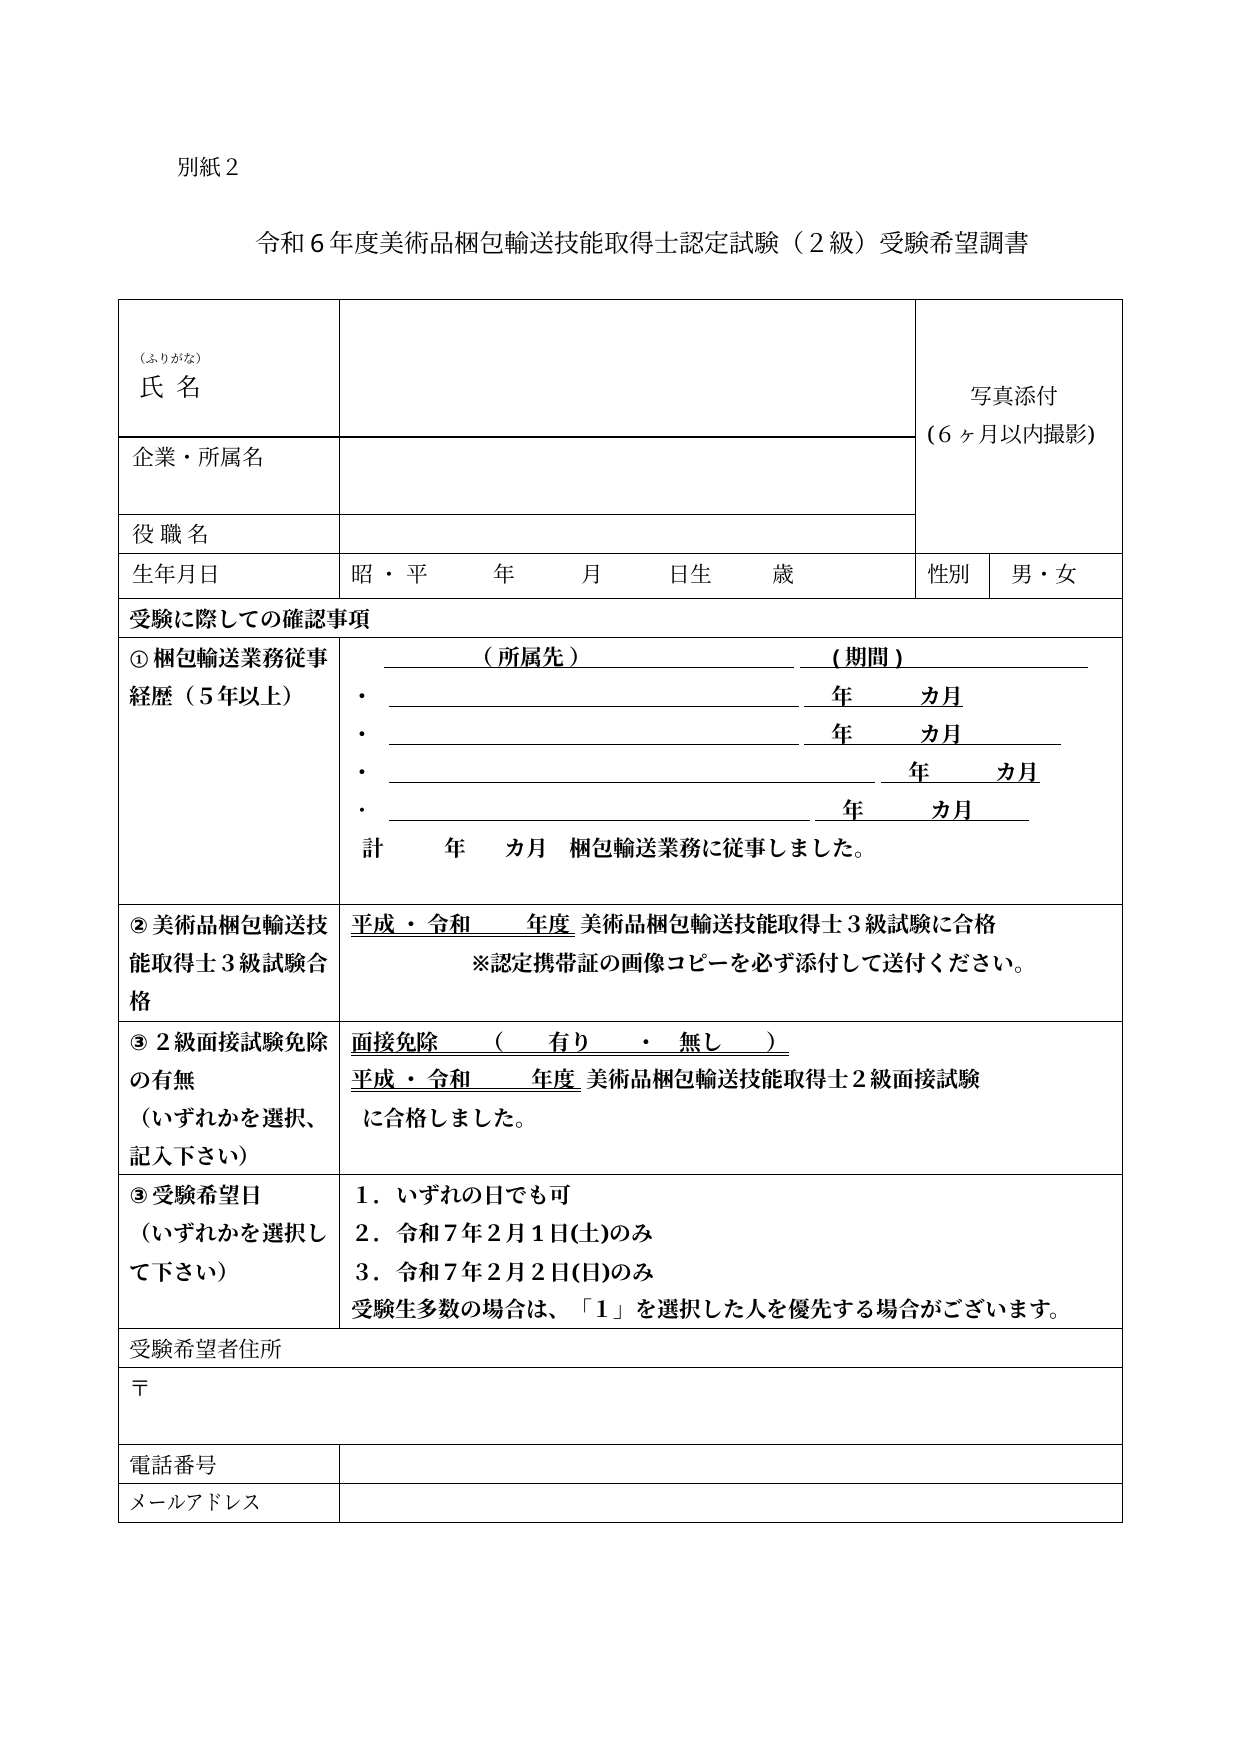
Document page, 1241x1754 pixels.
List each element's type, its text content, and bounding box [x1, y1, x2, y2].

table_cell 受験希望者住所 [119, 1329, 1122, 1367]
table_cell [340, 1445, 1122, 1483]
table_cell 生年月日 [119, 554, 339, 598]
table_cell [340, 515, 915, 552]
table_cell ①梱包輸送業務従事経歴（５年以上） [119, 638, 339, 904]
table_cell （ 所属先 ） ( 期間 ) 年 カ月 年 カ月 年 カ月 年 カ月 計 年 カ月 梱包輸送業務に従事しました。 [340, 638, 1122, 904]
table_cell 〒 [119, 1368, 1122, 1444]
table_cell 性別 [916, 554, 989, 598]
table_cell 面接免除 （ 有り ・ 無し ） 平成 ・ 令和 年度 美術品梱包輸送技能取得士２級面接試験 に合格しました。 [340, 1022, 1122, 1174]
table_cell 受験に際しての確認事項 [119, 599, 1122, 637]
table_cell 役 職 名 [119, 515, 339, 552]
table_cell 企業・所属名 [119, 438, 339, 513]
table_header [119, 300, 339, 436]
table_header 写真添付 (６ヶ月以内撮影) [916, 300, 1122, 552]
table_cell [340, 1484, 1122, 1522]
table_header [340, 300, 915, 436]
table_cell メールアドレス [119, 1484, 339, 1522]
table_cell 平成 ・ 令和 年度 美術品梱包輸送技能取得士３級試験に合格 ※認定携帯証の画像コピーを必ず添付して送付ください。 [340, 905, 1122, 1021]
table_cell 昭 ・ 平 年 月 日生 歳 [340, 554, 915, 598]
table_cell ②美術品梱包輸送技能取得士３級試験合格 [119, 905, 339, 1021]
table_cell 男・女 [990, 554, 1122, 598]
table_cell いずれの日でも可 令和７年２月1日(土)のみ 令和７年２月２日(日)のみ 受験生多数の場合は、「１」を選択した人を優先する場合がございます。 [340, 1175, 1122, 1327]
table_cell [340, 438, 915, 513]
table_cell 電話番号 [119, 1445, 339, 1483]
text 別紙２ [177, 147, 1063, 185]
table_cell ③２級面接試験免除の有無 （いずれかを選択、記入下さい） [119, 1022, 339, 1174]
text 令和6年度美術品梱包輸送技能取得士認定試験（２級）受験希望調書 [177, 223, 1063, 261]
table_cell ③受験希望日 （いずれかを選択して下さい） [119, 1175, 339, 1327]
